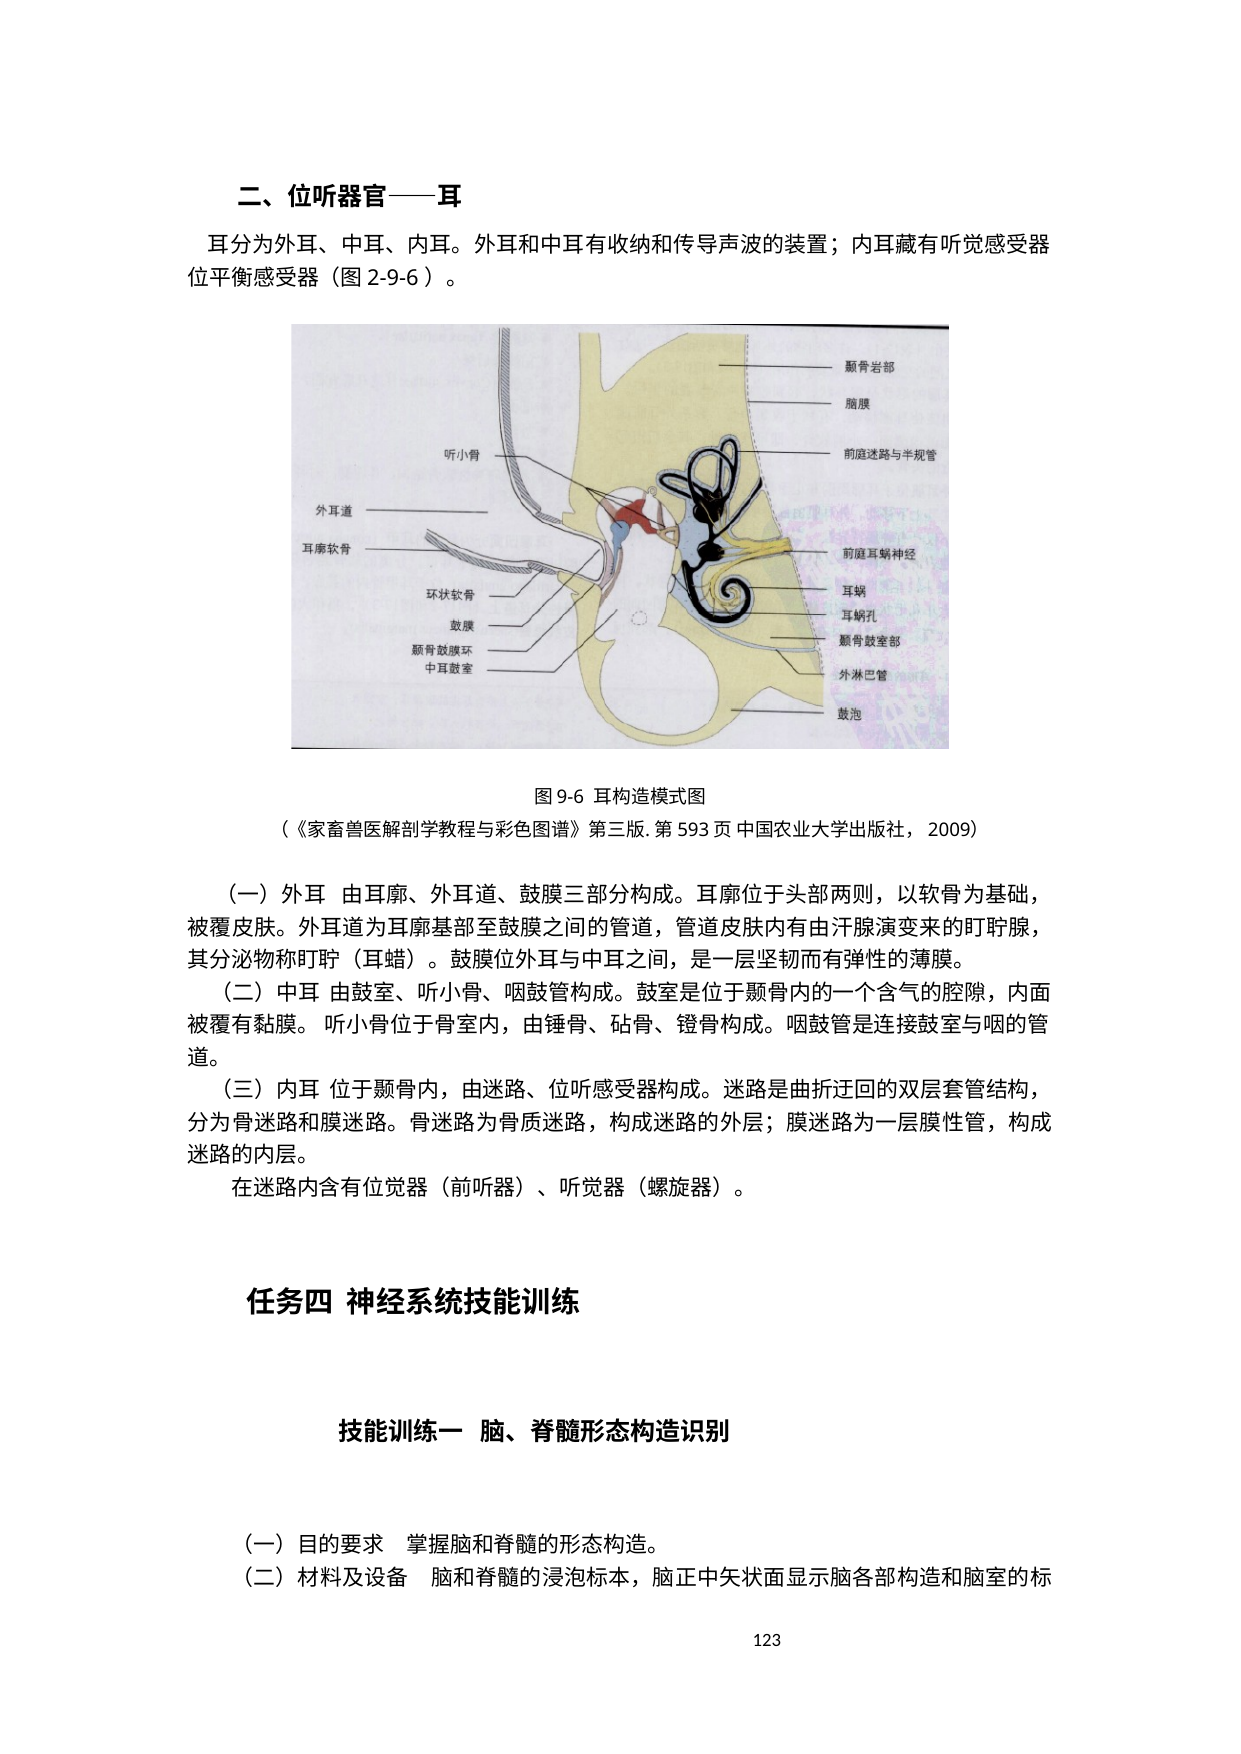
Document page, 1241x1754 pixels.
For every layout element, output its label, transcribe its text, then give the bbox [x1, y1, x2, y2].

text 图9-6 耳构造模式图 [187, 779, 1053, 812]
text 二、位听器官——耳 [187, 162, 1053, 227]
text （一）目的要求 掌握脑和脊髓的形态构造。 [187, 1527, 1053, 1559]
text 在迷路内含有位觉器（前听器）、听觉器（螺旋器）。 [187, 1169, 1053, 1202]
text 耳分为外耳、中耳、内耳。外耳和中耳有收纳和传导声波的装置；内耳藏有听觉感受器、位平衡感受器（图2-9-6 ）。 [187, 227, 1053, 292]
text 任务四 神经系统技能训练 [187, 1267, 1053, 1332]
text （二）中耳 由鼓室、听小骨、咽鼓管构成。鼓室是位于颞骨内的一个含气的腔隙，内面被覆有黏膜。 听小骨位于骨室内，由锤骨、砧骨、镫骨构成。咽鼓管是连接鼓室与咽的管道。 [187, 974, 1053, 1072]
text （《家畜兽医解剖学教程与彩色图谱》第三版. 第593页 中国农业大学出版社， 2009） [187, 812, 1053, 844]
text （一）外耳 由耳廓、外耳道、鼓膜三部分构成。耳廓位于头部两则，以软骨为基础，被覆皮肤。外耳道为耳廓基部至鼓膜之间的管道，管道皮肤内有由汗腺演变来的盯聍腺，其分泌物称盯聍（耳蜡）。鼓膜位外耳与中耳之间，是一层坚韧而有弹性的薄膜。 [187, 877, 1053, 974]
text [187, 1559, 1053, 1592]
text 技能训练一 脑、脊髓形态构造识别 [187, 1397, 1012, 1462]
picture [291, 324, 949, 749]
text （三）内耳 位于颞骨内，由迷路、位听感受器构成。迷路是曲折迂回的双层套管结构，分为骨迷路和膜迷路。骨迷路为骨质迷路，构成迷路的外层；膜迷路为一层膜性管，构成迷路的内层。 [187, 1072, 1053, 1169]
